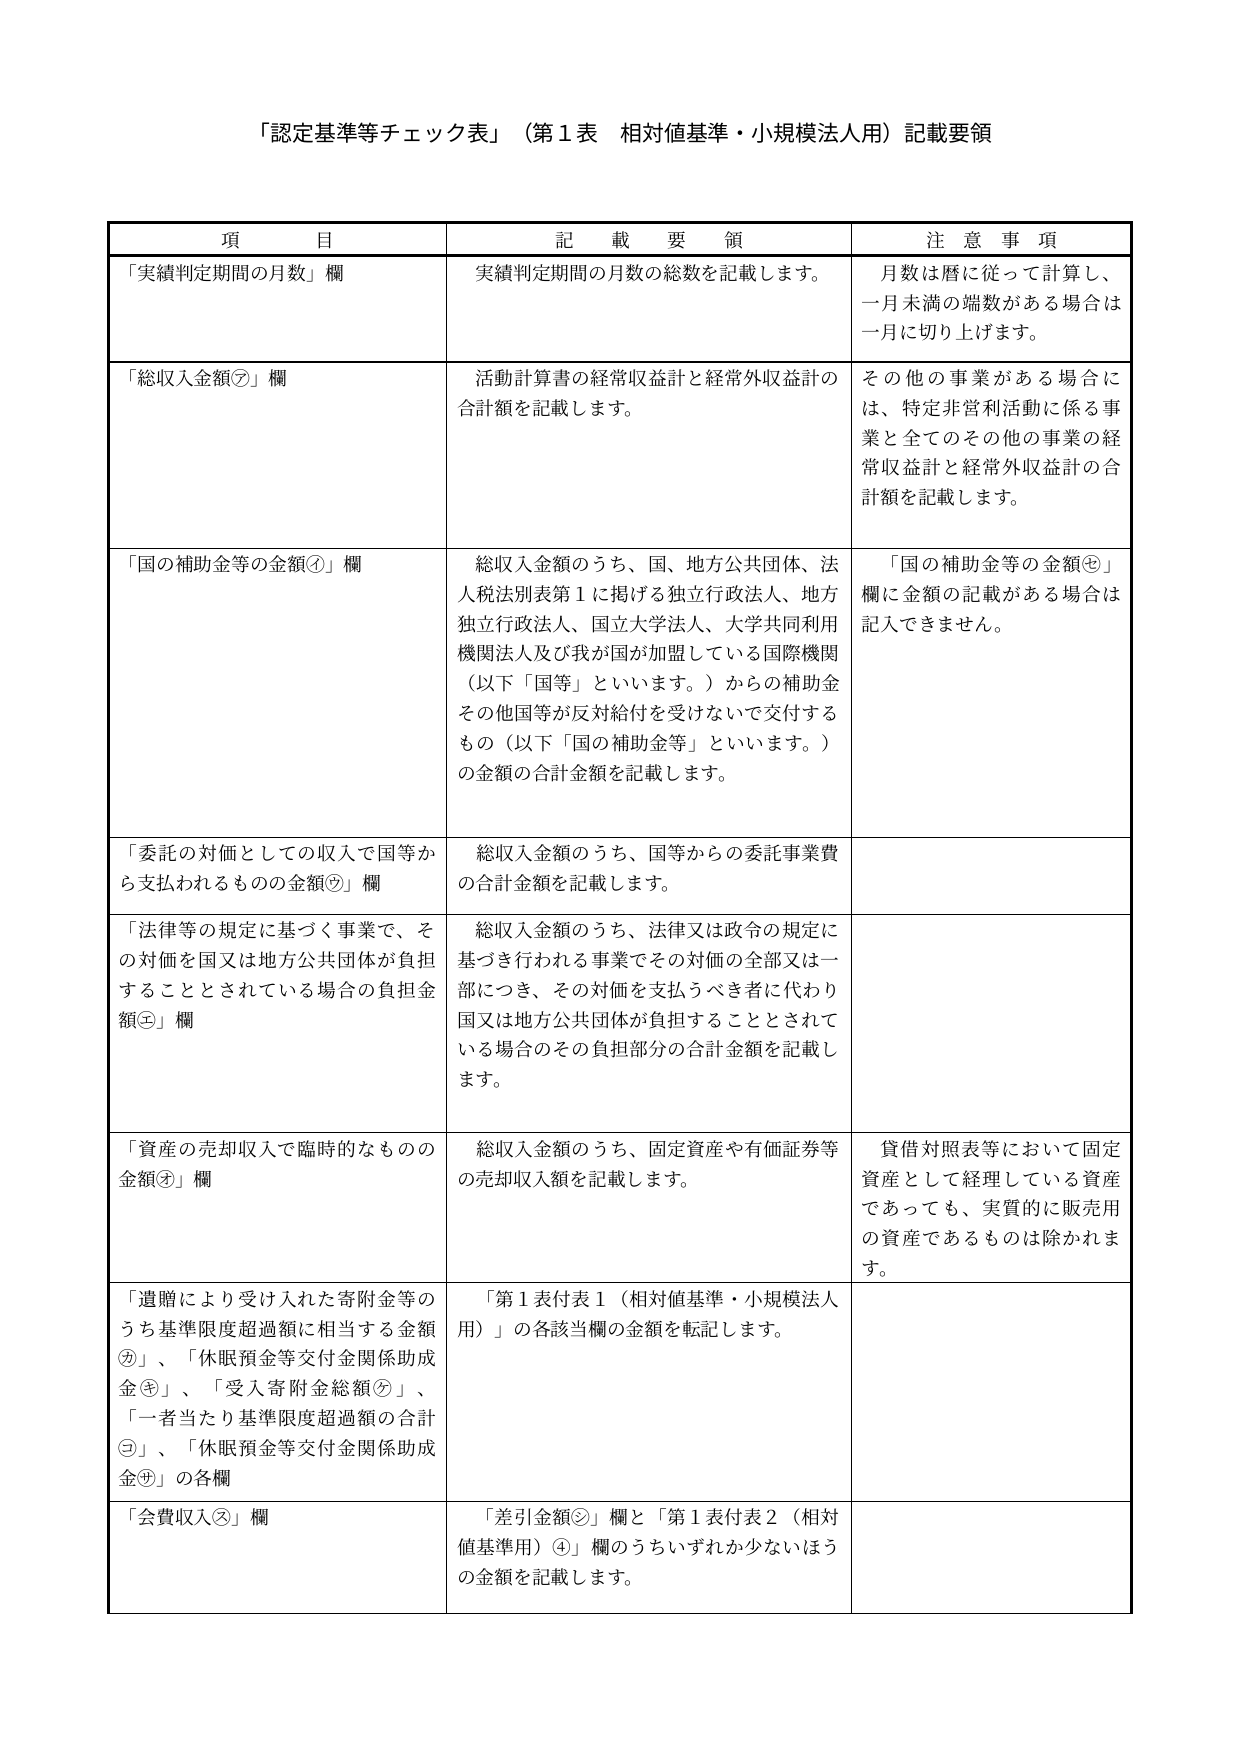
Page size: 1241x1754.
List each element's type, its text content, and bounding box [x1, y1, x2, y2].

table_cell 「第１表付表１（相対値基準・小規模法人用）」の各該当欄の金額を転記します。 [447, 1283, 851, 1501]
table_cell [852, 1283, 1130, 1501]
table_cell 「法律等の規定に基づく事業で、その対価を国又は地方公共団体が負担することとされている場合の負担金額㋓」欄 [110, 915, 446, 1132]
table_cell [852, 838, 1130, 914]
table_cell 「遺贈により受け入れた寄附金等のうち基準限度超過額に相当する金額㋕」、「休眠預金等交付金関係助成金㋖」、「受入寄附金総額㋘」、「一者当たり基準限度超過額の合計㋙」、「休眠預金等交付金関係助成金㋚」の各欄 [110, 1283, 446, 1501]
table_cell 活動計算書の経常収益計と経常外収益計の合計額を記載します。 [447, 363, 851, 547]
table_cell 「総収入金額㋐」欄 [110, 363, 446, 547]
table_cell 「国の補助金等の金額㋝」欄に金額の記載がある場合は記入できません。 [852, 549, 1130, 837]
table_cell 「委託の対価としての収入で国等から支払われるものの金額㋒」欄 [110, 838, 446, 914]
table_cell 「国の補助金等の金額㋑」欄 [110, 549, 446, 837]
table_cell 「差引金額㋛」欄と「第１表付表２（相対値基準用）④」欄のうちいずれか少ないほうの金額を記載します。 [447, 1502, 851, 1613]
table_cell その他の事業がある場合には、特定非営利活動に係る事業と全てのその他の事業の経常収益計と経常外収益計の合計額を記載します。 [852, 363, 1130, 547]
table_header 項 目 [110, 224, 446, 254]
table_cell 貸借対照表等において固定資産として経理している資産であっても、実質的に販売用の資産であるものは除かれます。 [852, 1133, 1130, 1282]
table_cell 「会費収入㋜」欄 [110, 1502, 446, 1613]
table_cell 月数は暦に従って計算し、一月未満の端数がある場合は一月に切り上げます。 [852, 257, 1130, 361]
table_header 記 載 要 領 [447, 224, 851, 254]
table_cell [852, 915, 1130, 1132]
table_cell [852, 1502, 1130, 1613]
table_cell 総収入金額のうち、国等からの委託事業費の合計金額を記載します。 [447, 838, 851, 914]
table_cell 総収入金額のうち、法律又は政令の規定に基づき行われる事業でその対価の全部又は一部につき、その対価を支払うべき者に代わり国又は地方公共団体が負担することとされている場合のその負担部分の合計金額を記載します。 [447, 915, 851, 1132]
table_cell 総収入金額のうち、固定資産や有価証券等の売却収入額を記載します。 [447, 1133, 851, 1282]
table_cell 総収入金額のうち、国、地方公共団体、法人税法別表第１に掲げる独立行政法人、地方独立行政法人、国立大学法人、大学共同利用機関法人及び我が国が加盟している国際機関（以下「国等」といいます。）からの補助金その他国等が反対給付を受けないで交付するもの（以下「国の補助金等」といいます。）の金額の合計金額を記載します。 [447, 549, 851, 837]
table_cell 「実績判定期間の月数」欄 [110, 257, 446, 361]
table_header 注 意 事 項 [852, 224, 1130, 254]
table_cell 実績判定期間の月数の総数を記載します。 [447, 257, 851, 361]
table_cell 「資産の売却収入で臨時的なものの金額㋔」欄 [110, 1133, 446, 1282]
text 「認定基準等チェック表」（第１表 相対値基準・小規模法人用）記載要領 [118, 102, 1122, 162]
